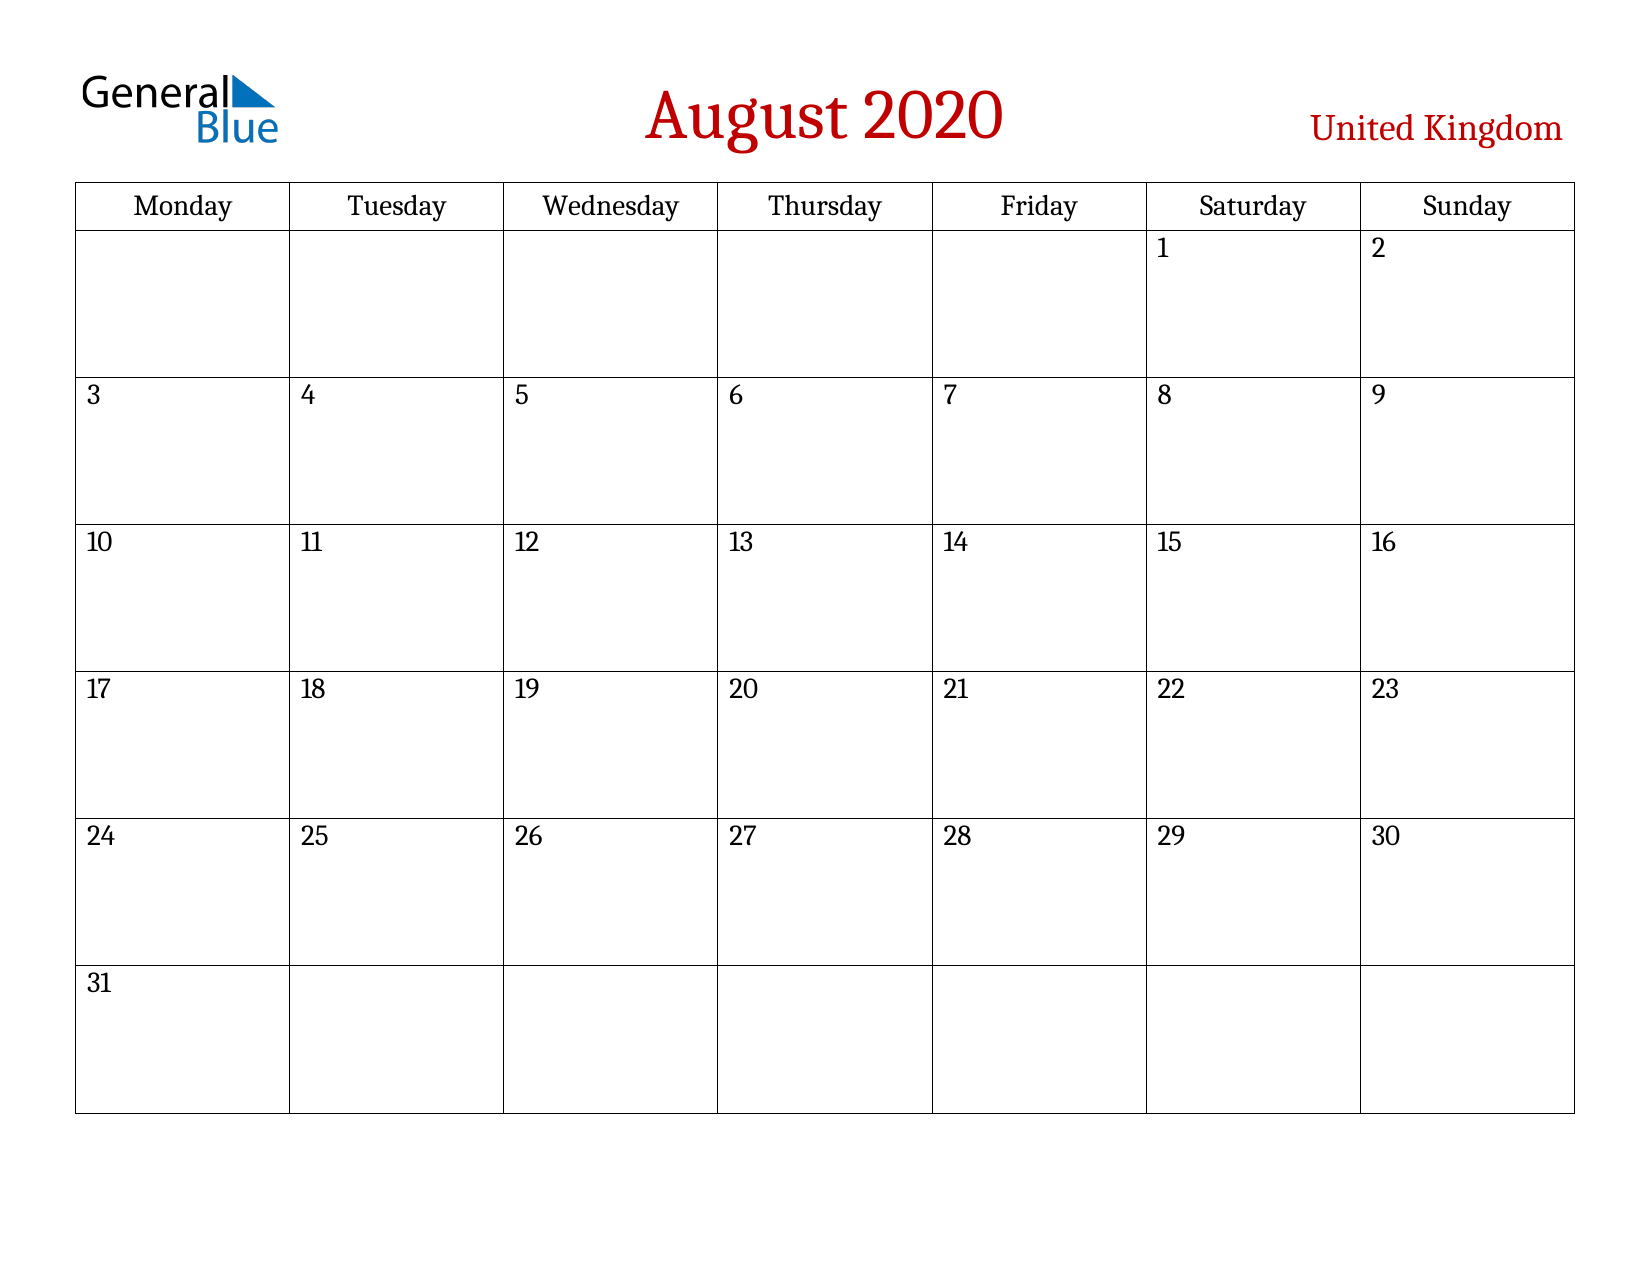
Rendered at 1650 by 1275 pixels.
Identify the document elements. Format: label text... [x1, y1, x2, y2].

table_cell [718, 559, 932, 671]
table_cell 23 [1361, 672, 1574, 706]
table_cell [504, 706, 717, 818]
table_cell [290, 231, 503, 264]
table_cell 31 [76, 966, 289, 1000]
table_cell 11 [290, 525, 503, 559]
table_cell [933, 966, 1146, 1000]
table_cell 7 [933, 378, 1146, 412]
table_cell [718, 966, 932, 1000]
table_cell [504, 1000, 717, 1112]
table_header United Kingdom [1146, 75, 1574, 182]
table_cell [933, 853, 1146, 965]
table_cell [933, 706, 1146, 818]
table_cell 25 [290, 819, 503, 853]
table_cell [76, 265, 289, 377]
table_cell 8 [1147, 378, 1360, 412]
table_cell [290, 706, 503, 818]
table_cell [1361, 966, 1574, 1000]
table_cell 17 [76, 672, 289, 706]
table_cell [1361, 853, 1574, 965]
table_cell [718, 853, 932, 965]
table_cell [504, 966, 717, 1000]
table_cell 4 [290, 378, 503, 412]
table_cell 1 [1147, 231, 1360, 264]
table_cell 12 [504, 525, 717, 559]
table_cell [933, 231, 1146, 264]
table_cell 27 [718, 819, 932, 853]
table_cell 13 [718, 525, 932, 559]
table_cell 20 [718, 672, 932, 706]
table_cell 6 [718, 378, 932, 412]
table_cell [290, 559, 503, 671]
table_cell [1147, 853, 1360, 965]
picture [82, 75, 278, 143]
table_cell [76, 853, 289, 965]
table_cell [1147, 559, 1360, 671]
table_cell 10 [76, 525, 289, 559]
table_cell 14 [933, 525, 1146, 559]
table_cell 18 [290, 672, 503, 706]
table_cell [1361, 559, 1574, 671]
table_cell [290, 966, 503, 1000]
table_cell Saturday [1147, 183, 1360, 230]
table_cell [76, 231, 289, 264]
table_cell Sunday [1361, 183, 1574, 230]
table_cell [1147, 966, 1360, 1000]
table_cell 19 [504, 672, 717, 706]
table_cell [504, 265, 717, 377]
table_cell [933, 559, 1146, 671]
table_cell 3 [76, 378, 289, 412]
table_cell [933, 1000, 1146, 1112]
table_cell [76, 559, 289, 671]
table_cell [933, 412, 1146, 524]
table_cell [1361, 412, 1574, 524]
table_cell [718, 412, 932, 524]
table_cell [1147, 706, 1360, 818]
table_cell 30 [1361, 819, 1574, 853]
table_cell 24 [76, 819, 289, 853]
table_cell [290, 265, 503, 377]
table_cell [718, 265, 932, 377]
table_cell 22 [1147, 672, 1360, 706]
table_cell 28 [933, 819, 1146, 853]
table_cell [504, 231, 717, 264]
table_cell [1147, 1000, 1360, 1112]
table_cell Tuesday [290, 183, 503, 230]
table_cell 21 [933, 672, 1146, 706]
table_cell [1147, 265, 1360, 377]
table_cell [718, 1000, 932, 1112]
table_cell Friday [933, 183, 1146, 230]
table_cell [1361, 1000, 1574, 1112]
table_cell [718, 706, 932, 818]
table_cell 29 [1147, 819, 1360, 853]
table_cell [76, 706, 289, 818]
table_cell 15 [1147, 525, 1360, 559]
table_cell [1361, 265, 1574, 377]
table_cell [290, 1000, 503, 1112]
table_cell [76, 412, 289, 524]
table_cell 5 [504, 378, 717, 412]
table_cell 9 [1361, 378, 1574, 412]
table_cell Monday [76, 183, 289, 230]
table_cell 26 [504, 819, 717, 853]
table_cell [504, 412, 717, 524]
table_header August 2020 [504, 75, 1146, 182]
table_cell [504, 853, 717, 965]
table_cell 2 [1361, 231, 1574, 264]
table_header [76, 75, 503, 182]
table_cell Thursday [718, 183, 932, 230]
table_cell Wednesday [504, 183, 717, 230]
table_cell [1361, 706, 1574, 818]
table_cell 16 [1361, 525, 1574, 559]
table_cell [76, 1000, 289, 1112]
table_cell [290, 853, 503, 965]
table_cell [718, 231, 932, 264]
table_cell [1147, 412, 1360, 524]
table_cell [290, 412, 503, 524]
table_cell [933, 265, 1146, 377]
table_cell [504, 559, 717, 671]
